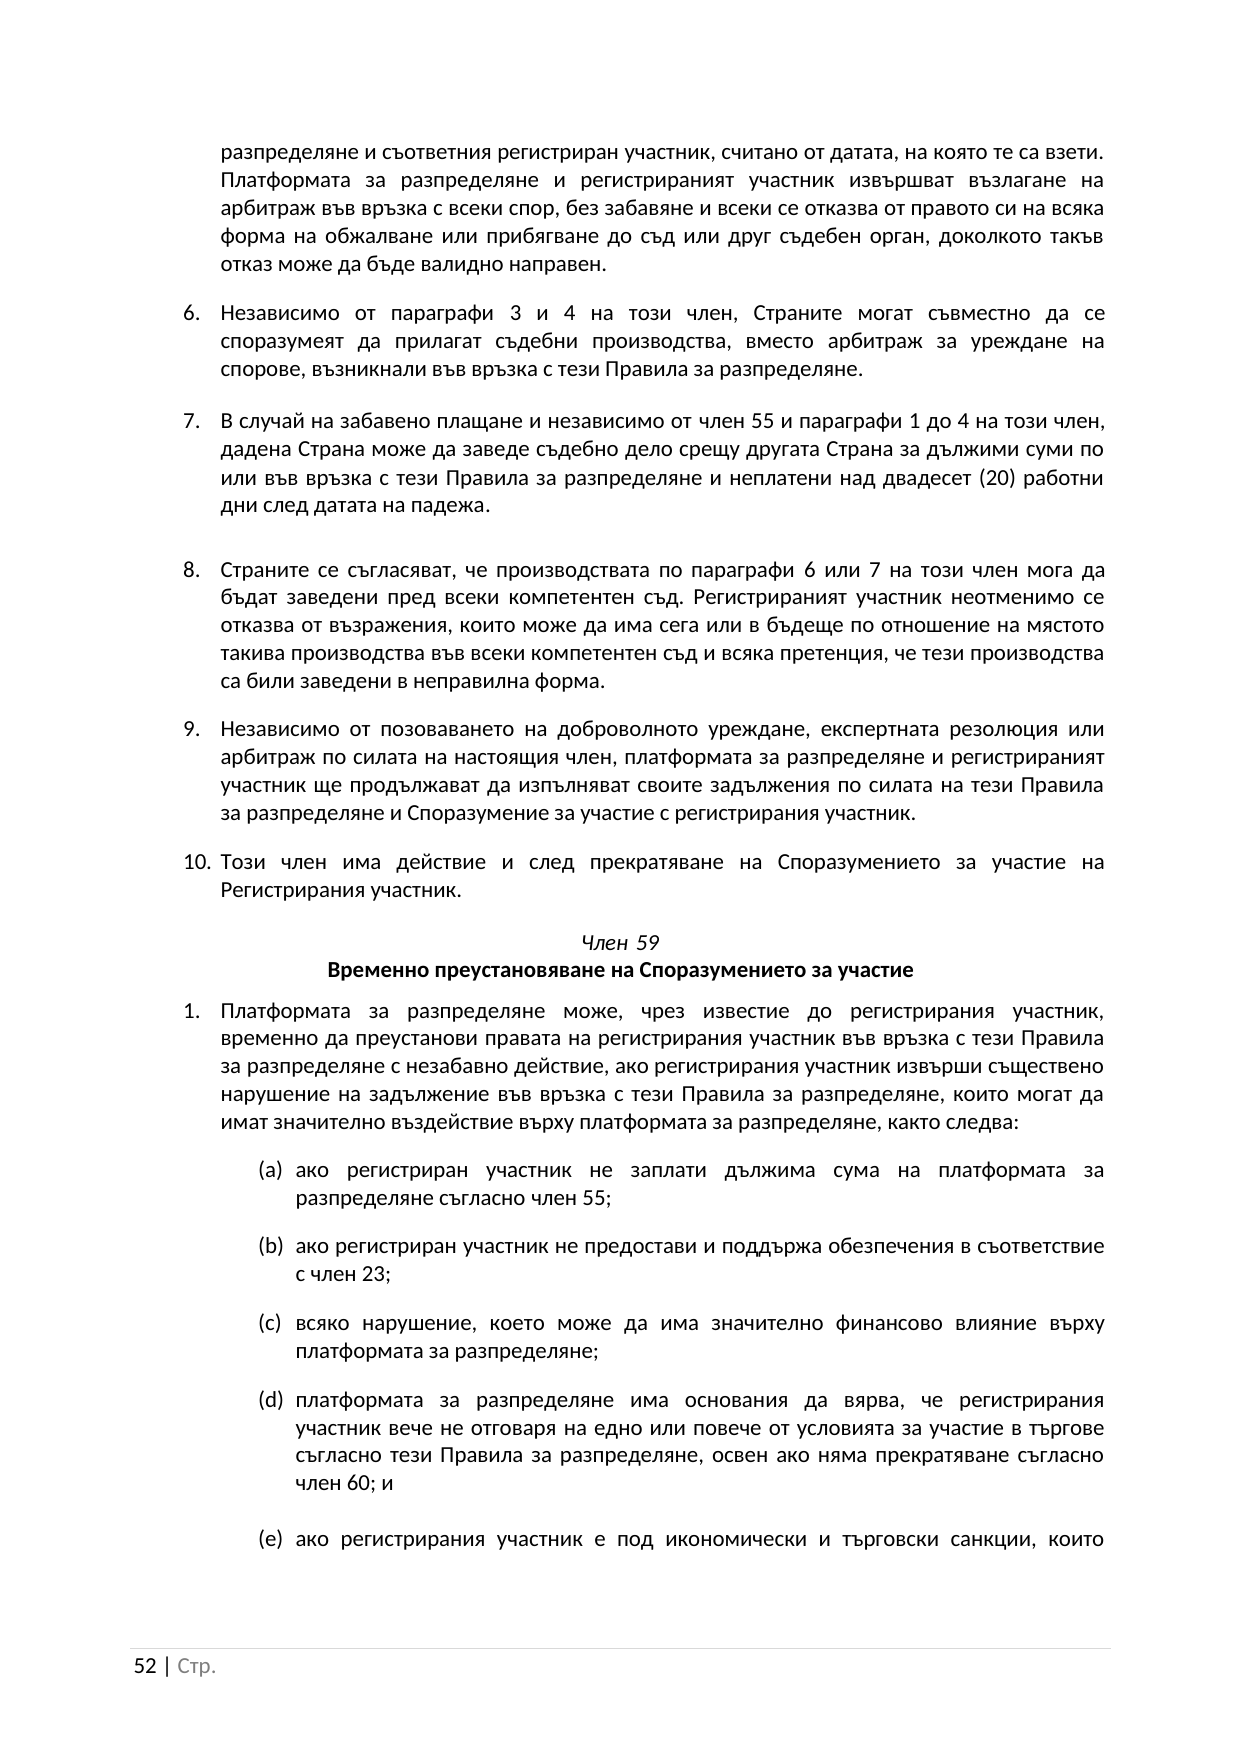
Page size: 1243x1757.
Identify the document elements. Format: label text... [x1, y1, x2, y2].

list Платформата за разпределяне може, чрез известие до регистрирания участник, временно да преустанови правата на регистрирания участник във връзка с тези Правила за разпределяне с незабавно действие, ако регистрирания участник извърши съществено нарушение на задължение във връзка с тези Правила за разпределяне, които могат да имат значително въздействие върху платформата за разпределяне, както следва: [183, 996, 1106, 1135]
list ако регистриран участник не заплати дължима сума на платформата за разпределяне съгласно член 55; [258, 1155, 1106, 1211]
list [258, 1524, 1106, 1552]
list Страните се съгласяват, че производствата по параграфи 6 или 7 на този член мога да бъдат заведени пред всеки компетентен съд. Регистрираният участник неотменимо се отказва от възражения, които може да има сега или в бъдеще по отношение на мястото такива производства във всеки компетентен съд и всяка претенция, че тези производства са били заведени в неправилна форма. [183, 555, 1106, 694]
text Член 59 [131, 928, 1110, 956]
list всяко нарушение, което може да има значително финансово влияние върху платформата за разпределяне; [258, 1308, 1106, 1364]
list Независимо от позоваването на доброволното уреждане, експертната резолюция или арбитраж по силата на настоящия член, платформата за разпределяне и регистрираният участник ще продължават да изпълняват своите задължения по силата на тези Правила за разпределяне и Споразумение за участие с регистрирания участник. [183, 714, 1106, 827]
list платформата за разпределяне има основания да вярва, че регистрирания участник вече не отговаря на едно или повече от условията за участие в търгове съгласно тези Правила за разпределяне, освен ако няма прекратяване съгласно член 60; и [258, 1385, 1106, 1496]
list Този член има действие и след прекратяване на Споразумението за участие на Регистрирания участник. [183, 847, 1106, 903]
list ако регистриран участник не предостави и поддържа обезпечения в съответствие с член 23; [258, 1231, 1106, 1287]
list В случай на забавено плащане и независимо от член 55 и параграфи 1 до 4 на този член, дадена Страна може да заведе съдебно дело срещу другата Страна за дължими суми по или във връзка с тези Правила за разпределяне и неплатени над двадесет (20) работни дни след датата на падежа. [183, 407, 1106, 519]
list Независимо от параграфи 3 и 4 на този член, Страните могат съвместно да се споразумеят да прилагат съдебни производства, вместо арбитраж за уреждане на спорове, възникнали във връзка с тези Правила за разпределяне. [183, 298, 1106, 382]
subtitle Временно преустановяване на Споразумението за участие [131, 956, 1110, 984]
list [183, 137, 1106, 278]
